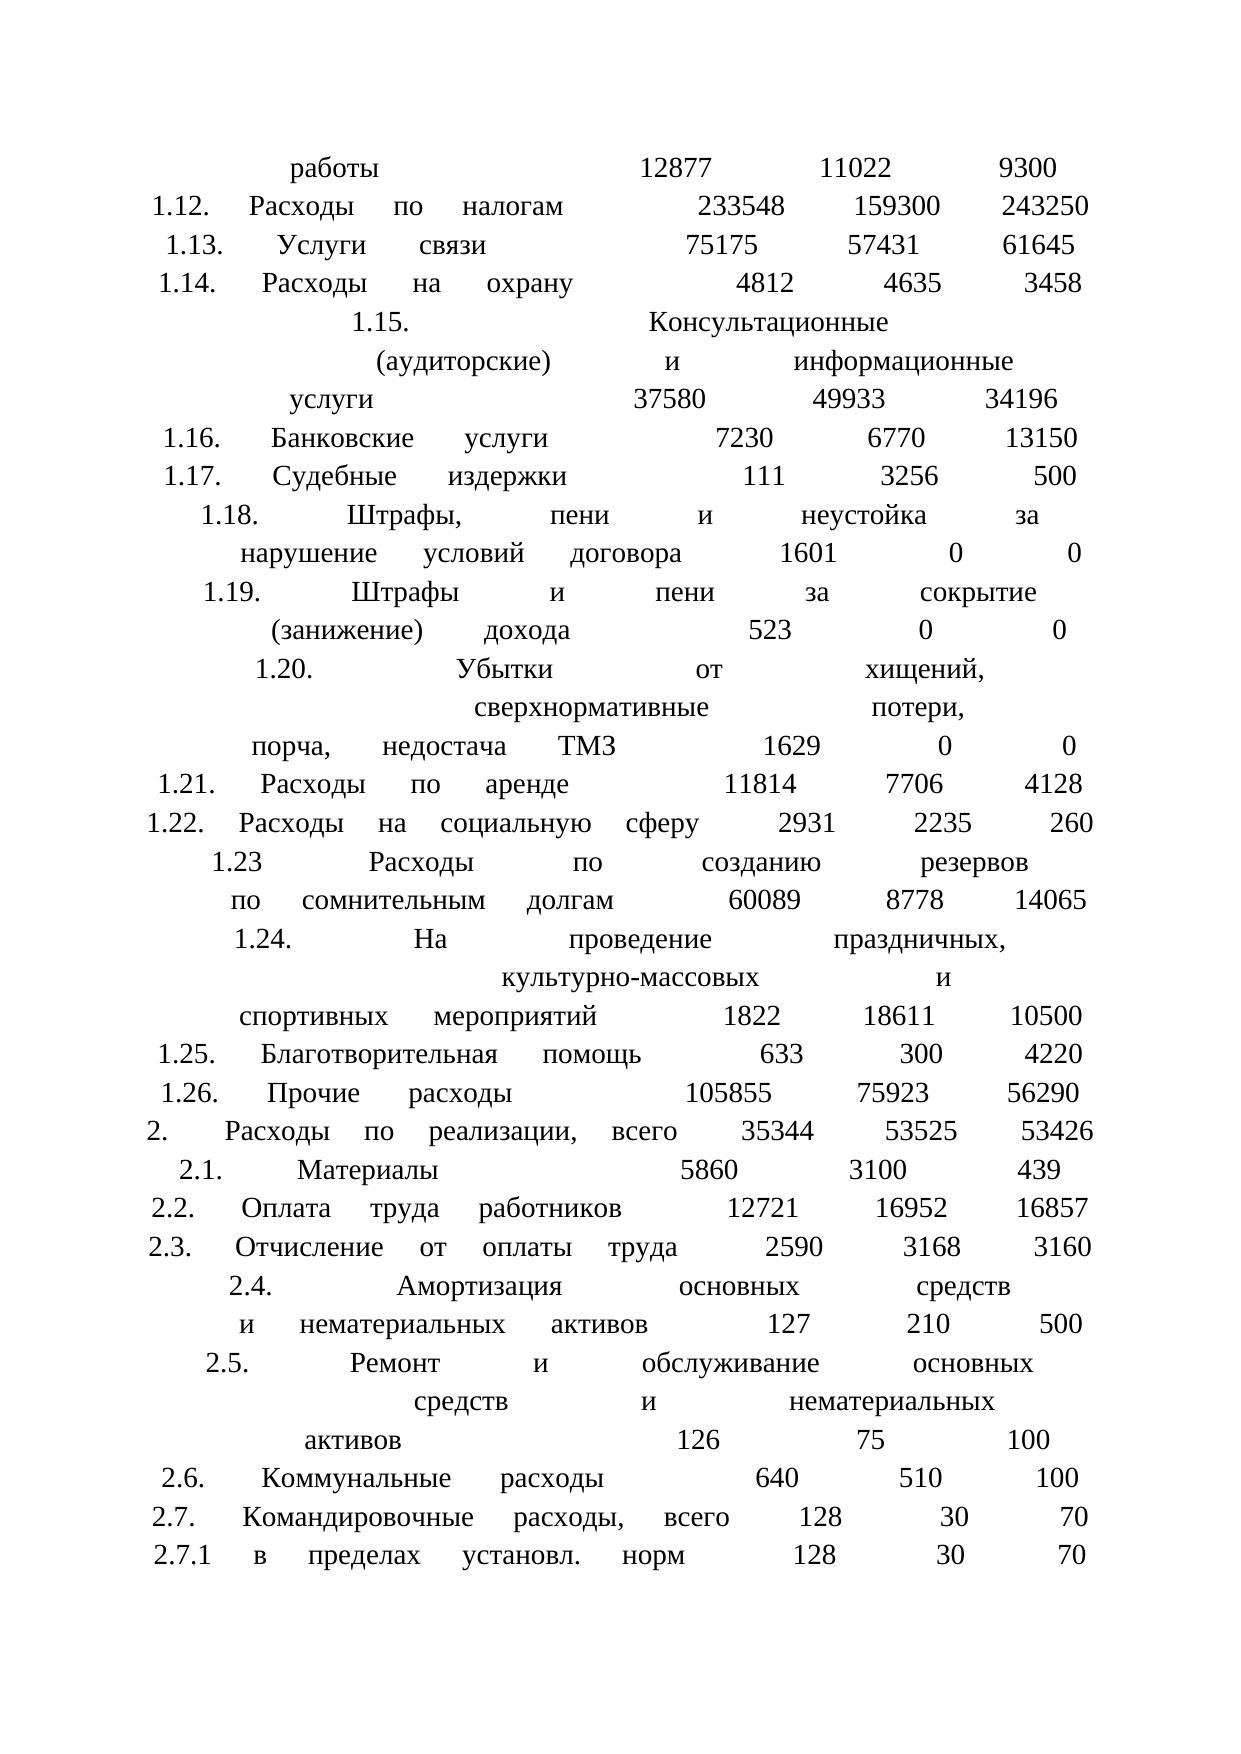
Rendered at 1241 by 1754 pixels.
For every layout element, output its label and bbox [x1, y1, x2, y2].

text [112, 150, 1128, 1571]
